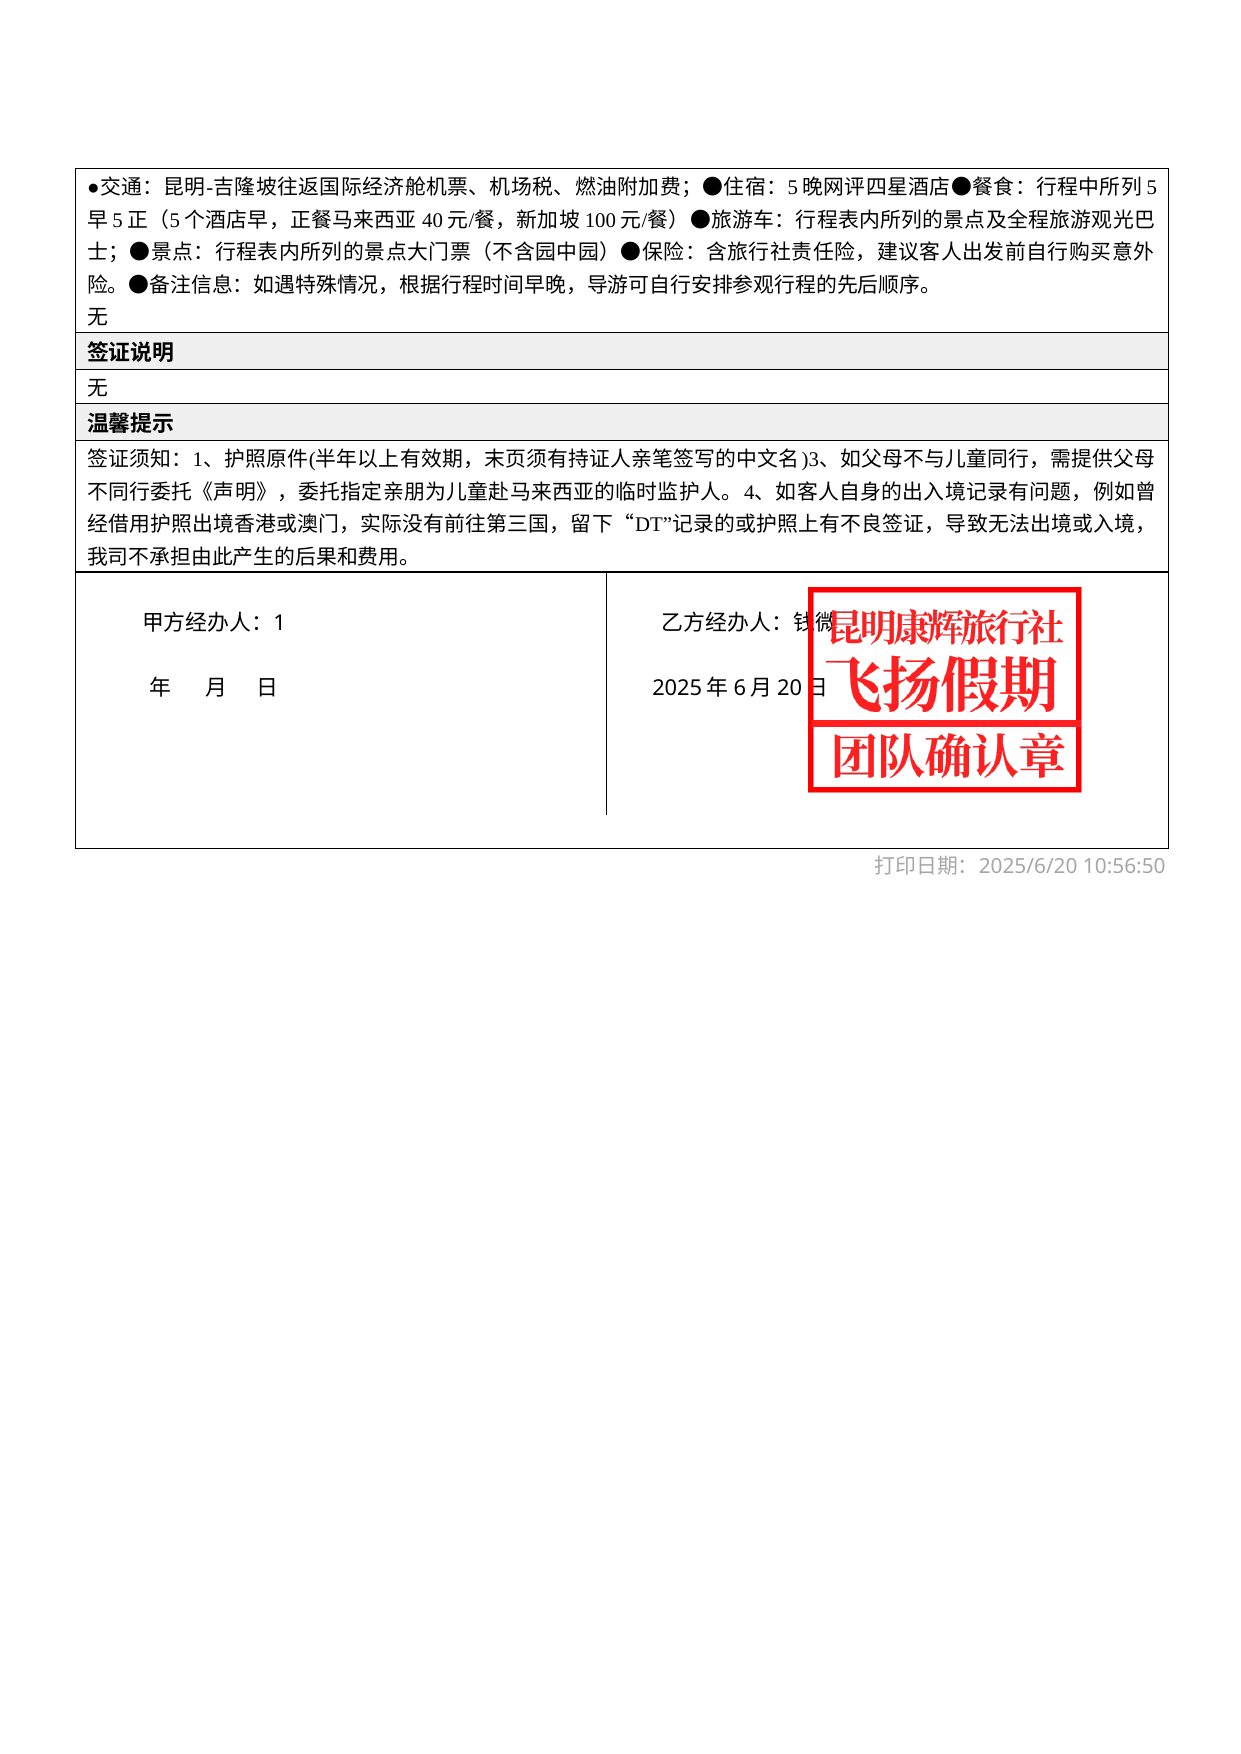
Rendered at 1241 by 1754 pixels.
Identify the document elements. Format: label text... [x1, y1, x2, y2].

picture [807, 586, 1083, 794]
table_cell 签证须知：1、护照原件(半年以上有效期，末页须有持证人亲笔签写的中文名)3、如父母不与儿童同行，需提供父母不同行委托《声明》，委托指定亲朋为儿童赴马来西亚的临时监护人。4、如客人自身的出入境记录有问题，例如曾经借用护照出境香港或澳门，实际没有前往第三国，留下“DT”记录的或护照上有不良签证，导致无法出境或入境，我司不承担由此产生的后果和费用。 [76, 441, 1168, 571]
table_cell 温馨提示 [76, 404, 1168, 440]
table_cell ●交通：昆明-吉隆坡往返国际经济舱机票、机场税、燃油附加费；●住宿：5晚网评四星酒店●餐食：行程中所列5早5正（5个酒店早，正餐马来西亚40元/餐，新加坡100元/餐）●旅游车：行程表内所列的景点及全程旅游观光巴士；●景点：行程表内所列的景点大门票（不含园中园）●保险：含旅行社责任险，建议客人出发前自行购买意外险。●备注信息：如遇特殊情况，根据行程时间早晚，导游可自行安排参观行程的先后顺序。 无 [76, 169, 1168, 332]
table_cell [76, 573, 1168, 848]
table_cell 签证说明 [76, 333, 1168, 369]
text 打印日期：2025/6/20 10:56:50 [75, 849, 1165, 881]
table_cell 无 [76, 370, 1168, 403]
